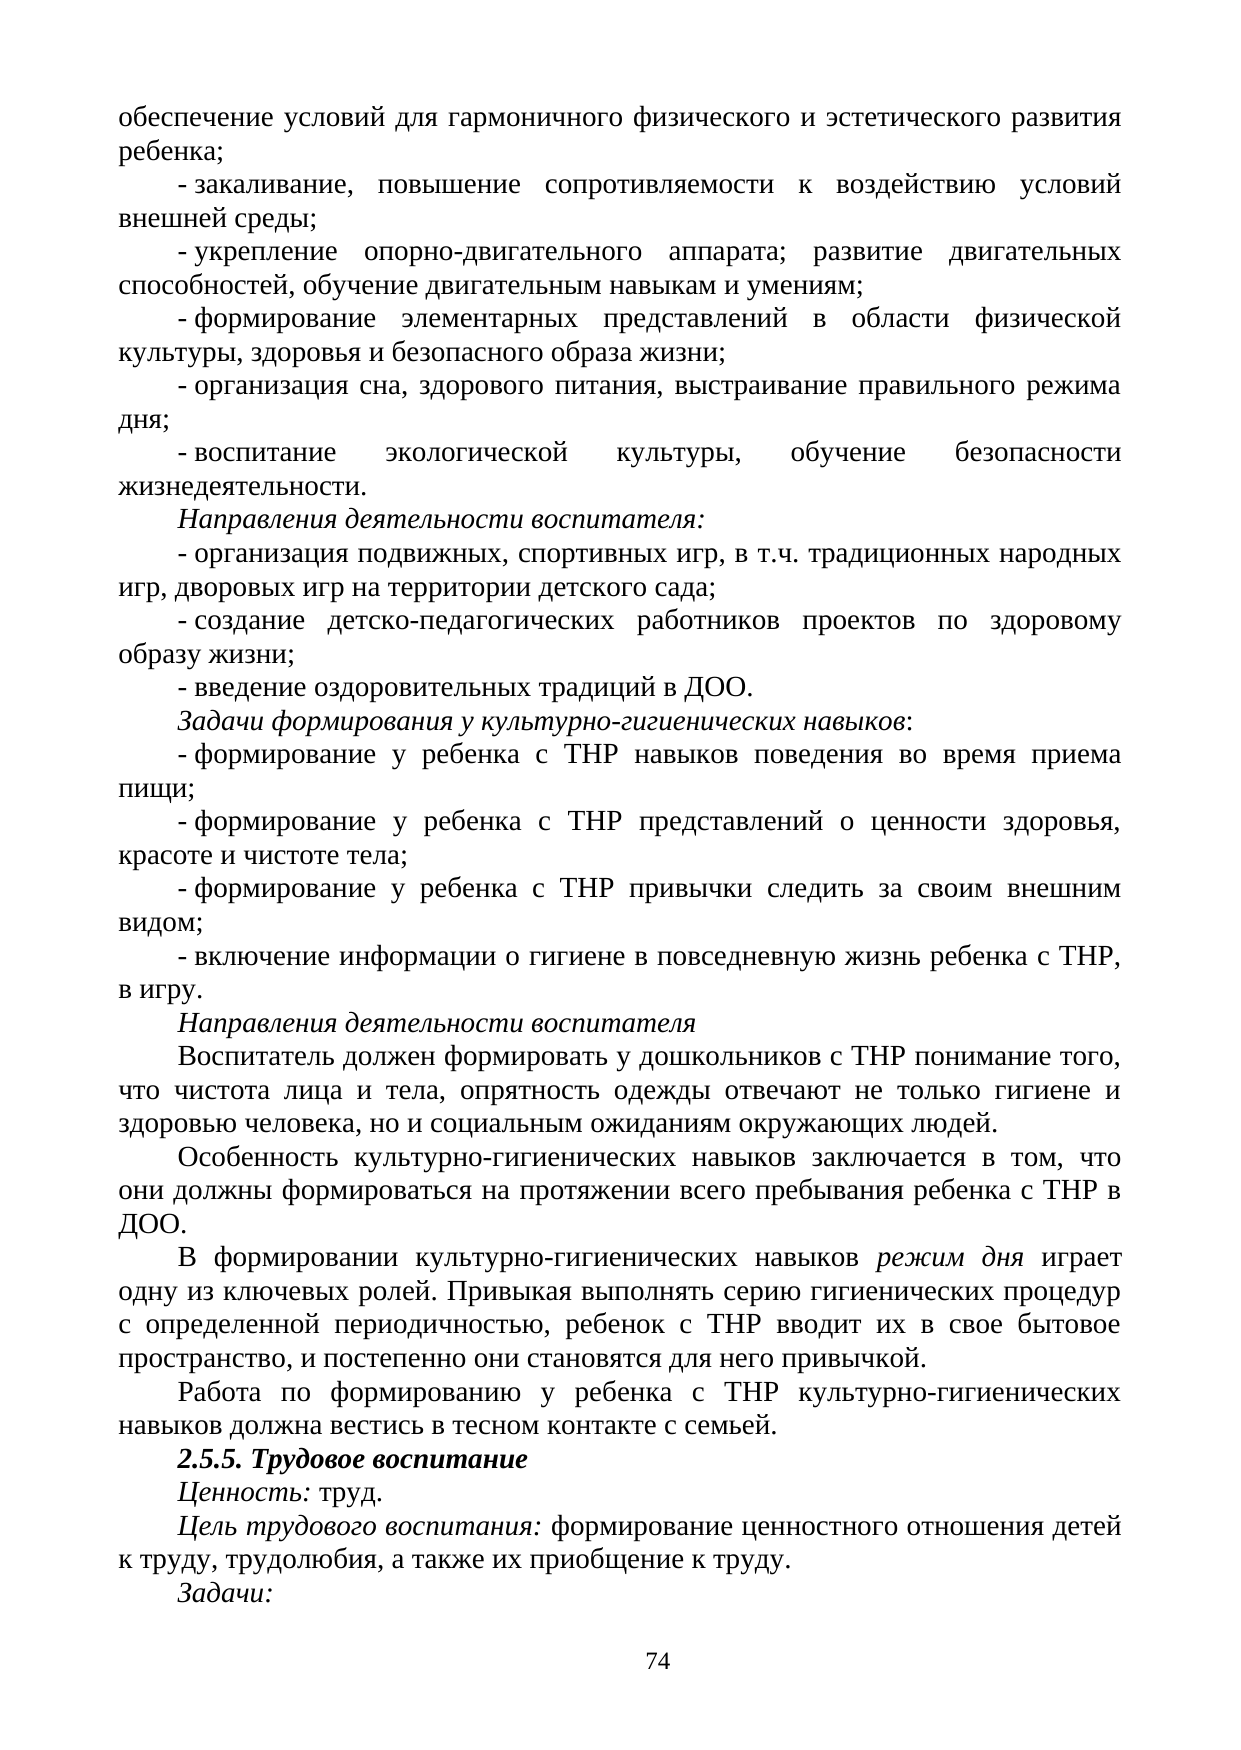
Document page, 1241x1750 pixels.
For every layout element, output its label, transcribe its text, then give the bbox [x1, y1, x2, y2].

text - формирование у ребенка с ТНР привычки следить за своим внешним видом; [118, 871, 1122, 938]
text - формирование у ребенка с ТНР представлений о ценности здоровья, красоте и чистоте тела; [118, 803, 1122, 871]
text Цель трудового воспитания: формирование ценностного отношения детей к труду, трудолюбия, а также их приобщение к труду. [118, 1508, 1122, 1575]
text - организация сна, здорового питания, выстраивание правильного режима дня; [118, 367, 1122, 434]
text Задачи: [118, 1575, 1122, 1608]
text Ценность: труд. [118, 1474, 1122, 1508]
text - формирование элементарных представлений в области физической культуры, здоровья и безопасного образа жизни; [118, 300, 1122, 367]
text Задачи формирования у культурно-гигиенических навыков: [118, 703, 1122, 736]
text - формирование у ребенка с ТНР навыков поведения во время приема пищи; [118, 736, 1122, 803]
text - закаливание, повышение сопротивляемости к воздействию условий внешней среды; [118, 166, 1122, 233]
text - введение оздоровительных традиций в ДОО. [118, 669, 1122, 703]
text - укрепление опорно-двигательного аппарата; развитие двигательных способностей, обучение двигательным навыкам и умениям; [118, 233, 1122, 300]
text Направления деятельности воспитателя [118, 1005, 1122, 1038]
text Особенность культурно-гигиенических навыков заключается в том, что они должны формироваться на протяжении всего пребывания ребенка с ТНР в ДОО. [118, 1139, 1122, 1239]
text Работа по формированию у ребенка с ТНР культурно-гигиенических навыков должна вестись в тесном контакте с семьей. [118, 1374, 1122, 1441]
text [118, 99, 1122, 166]
text - воспитание экологической культуры, обучение безопасности жизнедеятельности. [118, 434, 1122, 502]
text - организация подвижных, спортивных игр, в т.ч. традиционных народных игр, дворовых игр на территории детского сада; [118, 535, 1122, 602]
text Воспитатель должен формировать у дошкольников с ТНР понимание того, что чистота лица и тела, опрятность одежды отвечают не только гигиене и здоровью человека, но и социальным ожиданиям окружающих людей. [118, 1038, 1122, 1139]
text - включение информации о гигиене в повседневную жизнь ребенка с ТНР, в игру. [118, 938, 1122, 1005]
text - создание детско-педагогических работников проектов по здоровому образу жизни; [118, 602, 1122, 669]
text Направления деятельности воспитателя: [118, 502, 1122, 535]
text 2.5.5. Трудовое воспитание [118, 1441, 1122, 1474]
text В формировании культурно-гигиенических навыков режим дня играет одну из ключевых ролей. Привыкая выполнять серию гигиенических процедур с определенной периодичностью, ребенок с ТНР вводит их в свое бытовое пространство, и постепенно они становятся для него привычкой. [118, 1239, 1122, 1374]
